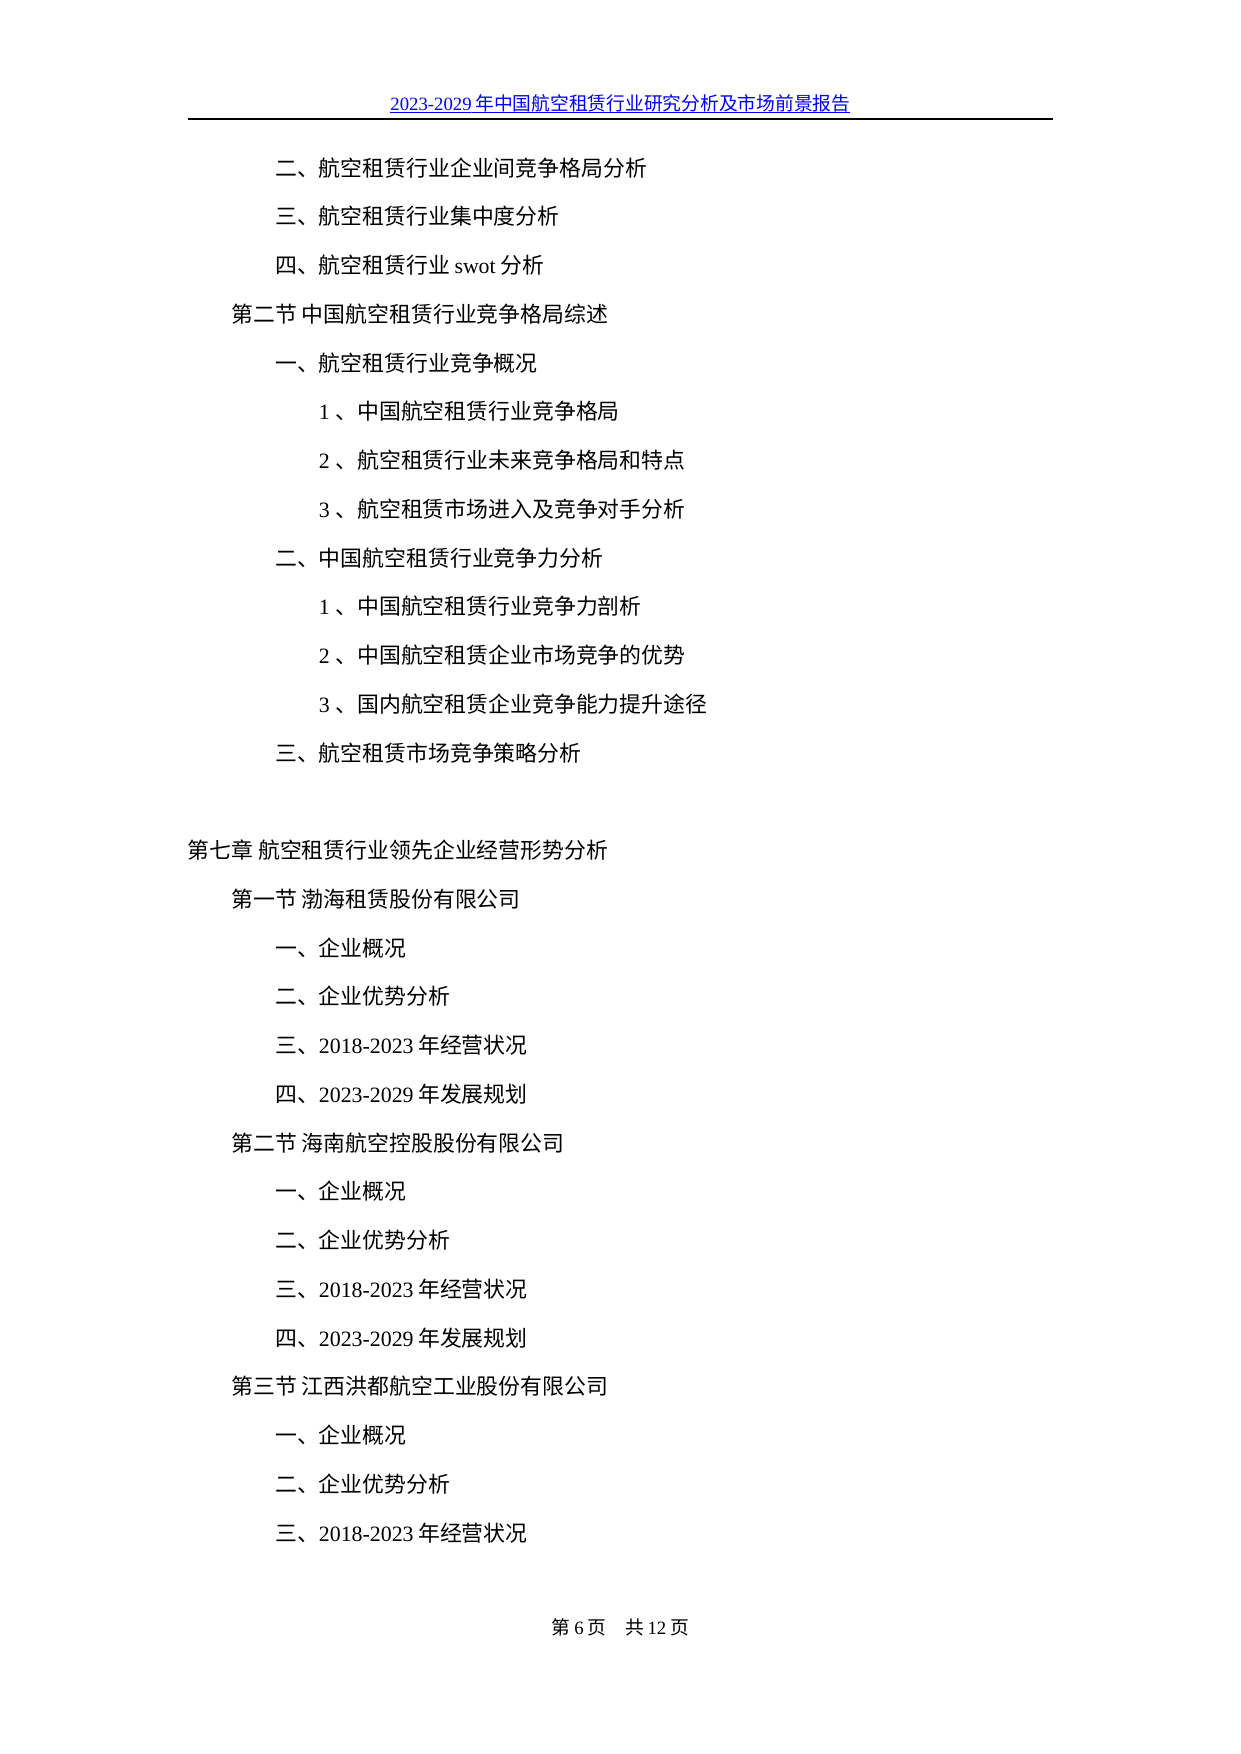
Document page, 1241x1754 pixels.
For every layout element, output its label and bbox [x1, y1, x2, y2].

text [187, 150, 1053, 1548]
